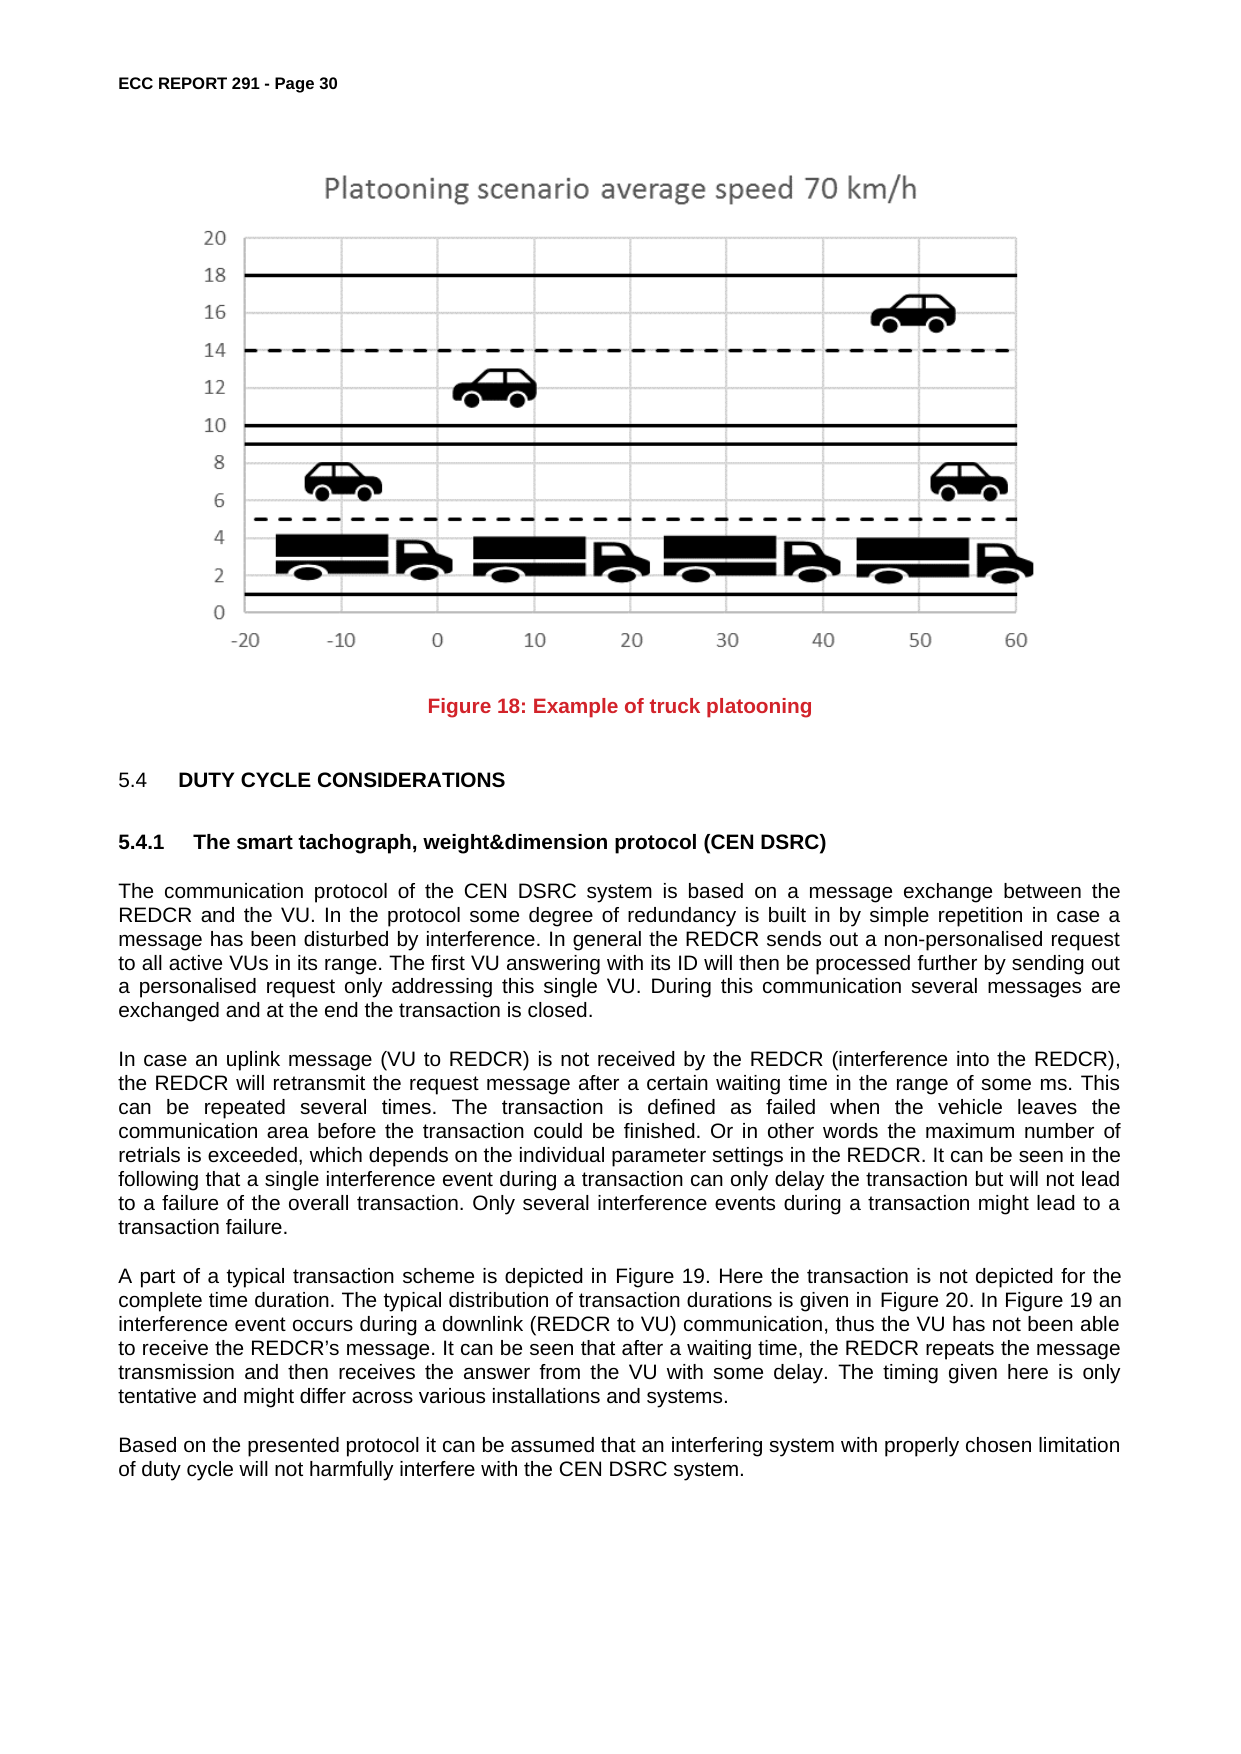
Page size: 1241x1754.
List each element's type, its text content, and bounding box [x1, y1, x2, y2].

subtitle The smart tachograph, weight&dimension protocol (CEN DSRC) [118, 829, 1122, 853]
text The communication protocol of the CEN DSRC system is based on a message exchange between the REDCR and the VU. In the protocol some degree of redundancy is built in by simple repetition in case a message has been disturbed by interference. In general the REDCR sends out a non-personalised request to all active VUs in its range. The first VU answering with its ID will then be processed further by sending out a personalised request only addressing this single VU. During this communication several messages are exchanged and at the end the transaction is closed. [118, 878, 1122, 1022]
text In case an uplink message (VU to REDCR) is not received by the REDCR (interference into the REDCR), the REDCR will retransmit the request message after a certain waiting time in the range of some ms. This can be repeated several times. The transaction is defined as failed when the vehicle leaves the communication area before the transaction could be finished. Or in other words the maximum number of retrials is exceeded, which depends on the individual parameter settings in the REDCR. It can be seen in the following that a single interference event during a transaction can only delay the transaction but will not lead to a failure of the overall transaction. Only several interference events during a transaction might lead to a transaction failure. [118, 1047, 1122, 1239]
picture [187, 150, 1053, 669]
text Figure 18: Example of truck platooning [118, 694, 1122, 718]
text Based on the presented protocol it can be assumed that an interfering system with properly chosen limitation of duty cycle will not harmfully interfere with the CEN DSRC system. [118, 1433, 1122, 1481]
subtitle Duty cycle considerations [118, 768, 1122, 792]
text A part of a typical transaction scheme is depicted in Figure 19. Here the transaction is not depicted for the complete time duration. The typical distribution of transaction durations is given in Figure 20. In Figure 19 an interference event occurs during a downlink (REDCR to VU) communication, thus the VU has not been able to receive the REDCR’s message. It can be seen that after a waiting time, the REDCR repeats the message transmission and then receives the answer from the VU with some delay. The timing given here is only tentative and might differ across various installations and systems. [118, 1264, 1122, 1408]
